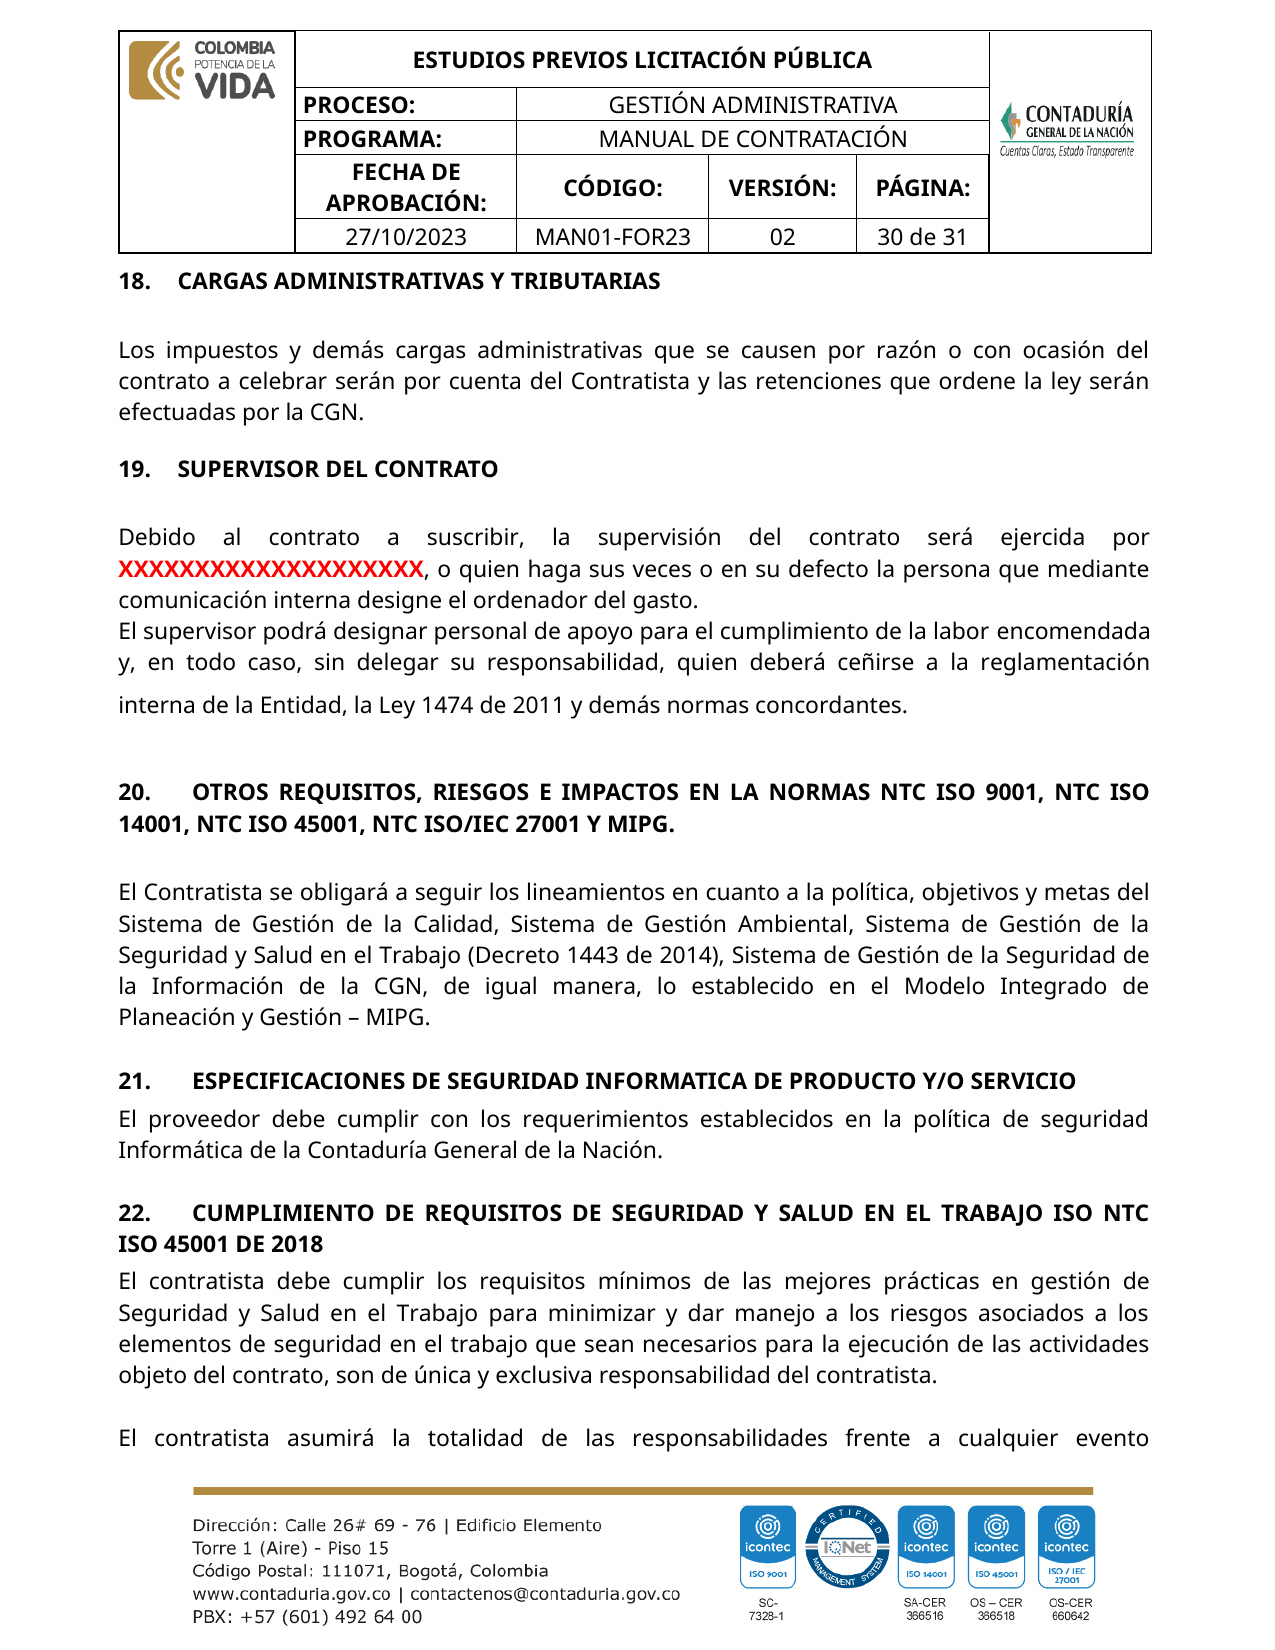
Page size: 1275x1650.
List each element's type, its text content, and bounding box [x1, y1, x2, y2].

text El contratista debe cumplir los requisitos mínimos de las mejores prácticas en gestión de Seguridad y Salud en el Trabajo para minimizar y dar manejo a los riesgos asociados a los elementos de seguridad en el trabajo que sean necesarios para la ejecución de las actividades objeto del contrato, son de única y exclusiva responsabilidad del contratista. [118, 1265, 1151, 1390]
text El Contratista se obligará a seguir los lineamientos en cuanto a la política, objetivos y metas del Sistema de Gestión de la Calidad, Sistema de Gestión Ambiental, Sistema de Gestión de la Seguridad y Salud en el Trabajo (Decreto 1443 de 2014), Sistema de Gestión de la Seguridad de la Información de la CGN, de igual manera, lo establecido en el Modelo Integrado de Planeación y Gestión – MIPG. [118, 876, 1151, 1033]
picture [127, 32, 285, 105]
text El proveedor debe cumplir con los requerimientos establecidos en la política de seguridad Informática de la Contaduría General de la Nación. [118, 1103, 1151, 1165]
text Los impuestos y demás cargas administrativas que se causen por razón o con ocasión del contrato a celebrar serán por cuenta del Contratista y las retenciones que ordene la ley serán efectuadas por la CGN. [118, 334, 1151, 428]
text El supervisor podrá designar personal de apoyo para el cumplimiento de la labor encomendada y, en todo caso, sin delegar su responsabilidad, quien deberá ceñirse a la reglamentación interna de la Entidad, la Ley 1474 de 2011 y demás normas concordantes. [118, 615, 1151, 720]
subtitle CARGAS ADMINISTRATIVAS Y TRIBUTARIAS [118, 265, 1151, 296]
subtitle SUPERVISOR DEL CONTRATO [118, 453, 1151, 484]
picture [0, 1455, 1275, 1650]
subtitle ESPECIFICACIONES DE SEGURIDAD INFORMATICA DE PRODUCTO Y/O SERVICIO [118, 1065, 1151, 1096]
picture [990, 90, 1145, 169]
subtitle CUMPLIMIENTO DE REQUISITOS DE SEGURIDAD Y SALUD EN EL TRABAJO ISO NTC ISO 45001 DE 2018 [118, 1196, 1151, 1259]
text Debido al contrato a suscribir, la supervisión del contrato será ejercida por XXXXXXXXXXXXXXXXXXXX, o quien haga sus veces o en su defecto la persona que mediante comunicación interna designe el ordenador del gasto. [118, 521, 1151, 615]
subtitle OTROS REQUISITOS, RIESGOS E IMPACTOS EN LA NORMAS NTC ISO 9001, NTC ISO 14001, NTC ISO 45001, NTC ISO/IEC 27001 Y MIPG. [118, 776, 1151, 839]
